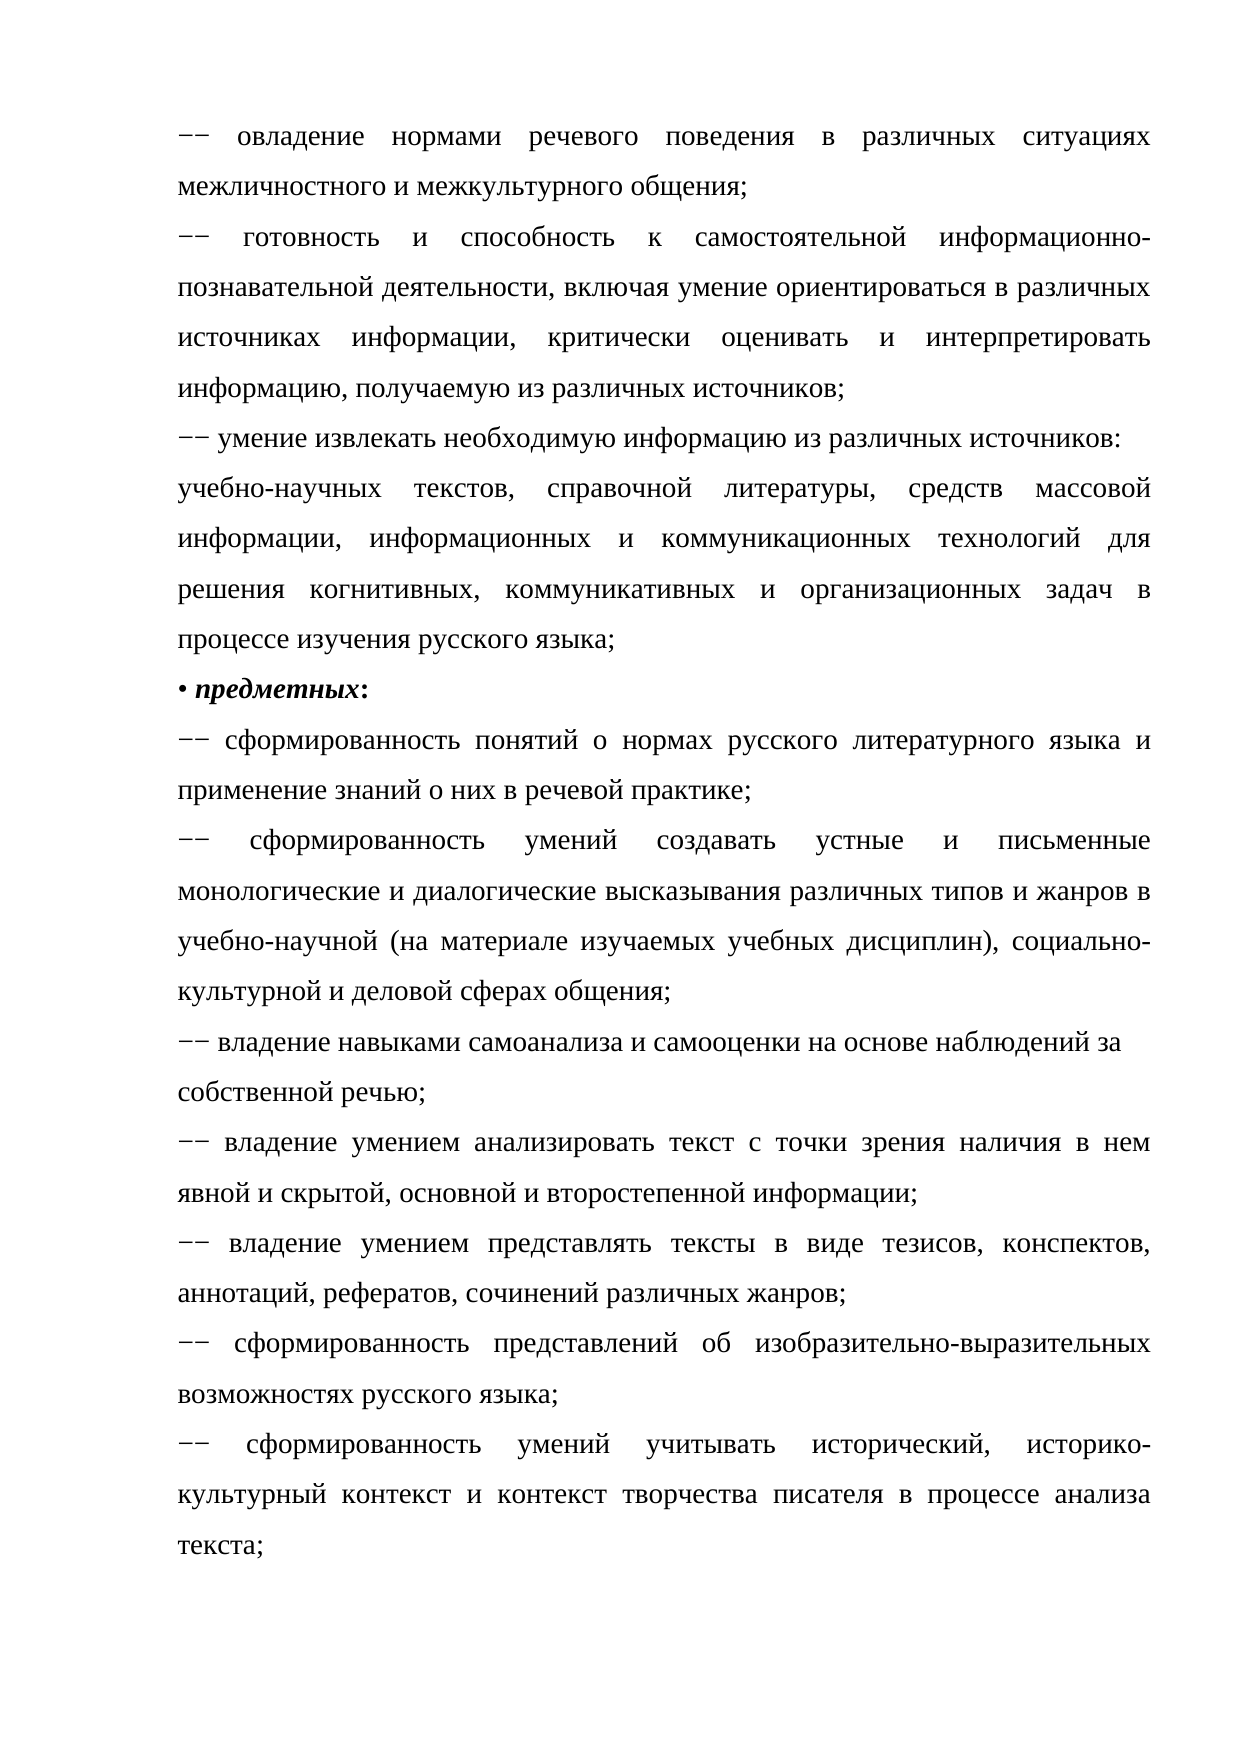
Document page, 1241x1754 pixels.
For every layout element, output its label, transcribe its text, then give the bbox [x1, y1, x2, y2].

text −− владение умением анализировать текст с точки зрения наличия в нем явной и скрытой, основной и второстепенной информации; [177, 1124, 1152, 1208]
text учебно-научных текстов, справочной литературы, средств массовой информации, информационных и коммуникационных технологий для решения когнитивных, коммуникативных и организационных задач в процессе изучения русского языка; [177, 470, 1152, 655]
text −− готовность и способность к самостоятельной информационно-познавательной деятельности, включая умение ориентироваться в различных источниках информации, критически оценивать и интерпретировать информацию, получаемую из различных источников; [177, 219, 1152, 403]
text −− овладение нормами речевого поведения в различных ситуациях межличностного и межкультурного общения; [177, 118, 1152, 202]
text собственной речью; [177, 1074, 1152, 1108]
text −− владение умением представлять тексты в виде тезисов, конспектов, аннотаций, рефератов, сочинений различных жанров; [177, 1225, 1152, 1309]
text −− владение навыками самоанализа и самооценки на основе наблюдений за [177, 1024, 1152, 1057]
text −− умение извлекать необходимую информацию из различных источников: [177, 420, 1152, 453]
text −− сформированность понятий о нормах русского литературного языка и применение знаний о них в речевой практике; [177, 722, 1152, 806]
text −− сформированность умений учитывать исторический, историко-культурный контекст и контекст творчества писателя в процессе анализа текста; [177, 1426, 1152, 1560]
text −− сформированность умений создавать устные и письменные монологические и диалогические высказывания различных типов и жанров в учебно-научной (на материале изучаемых учебных дисциплин), социально-культурной и деловой сферах общения; [177, 822, 1152, 1007]
text • предметных: [177, 672, 1152, 705]
text −− сформированность представлений об изобразительно-выразительных возможностях русского языка; [177, 1326, 1152, 1409]
